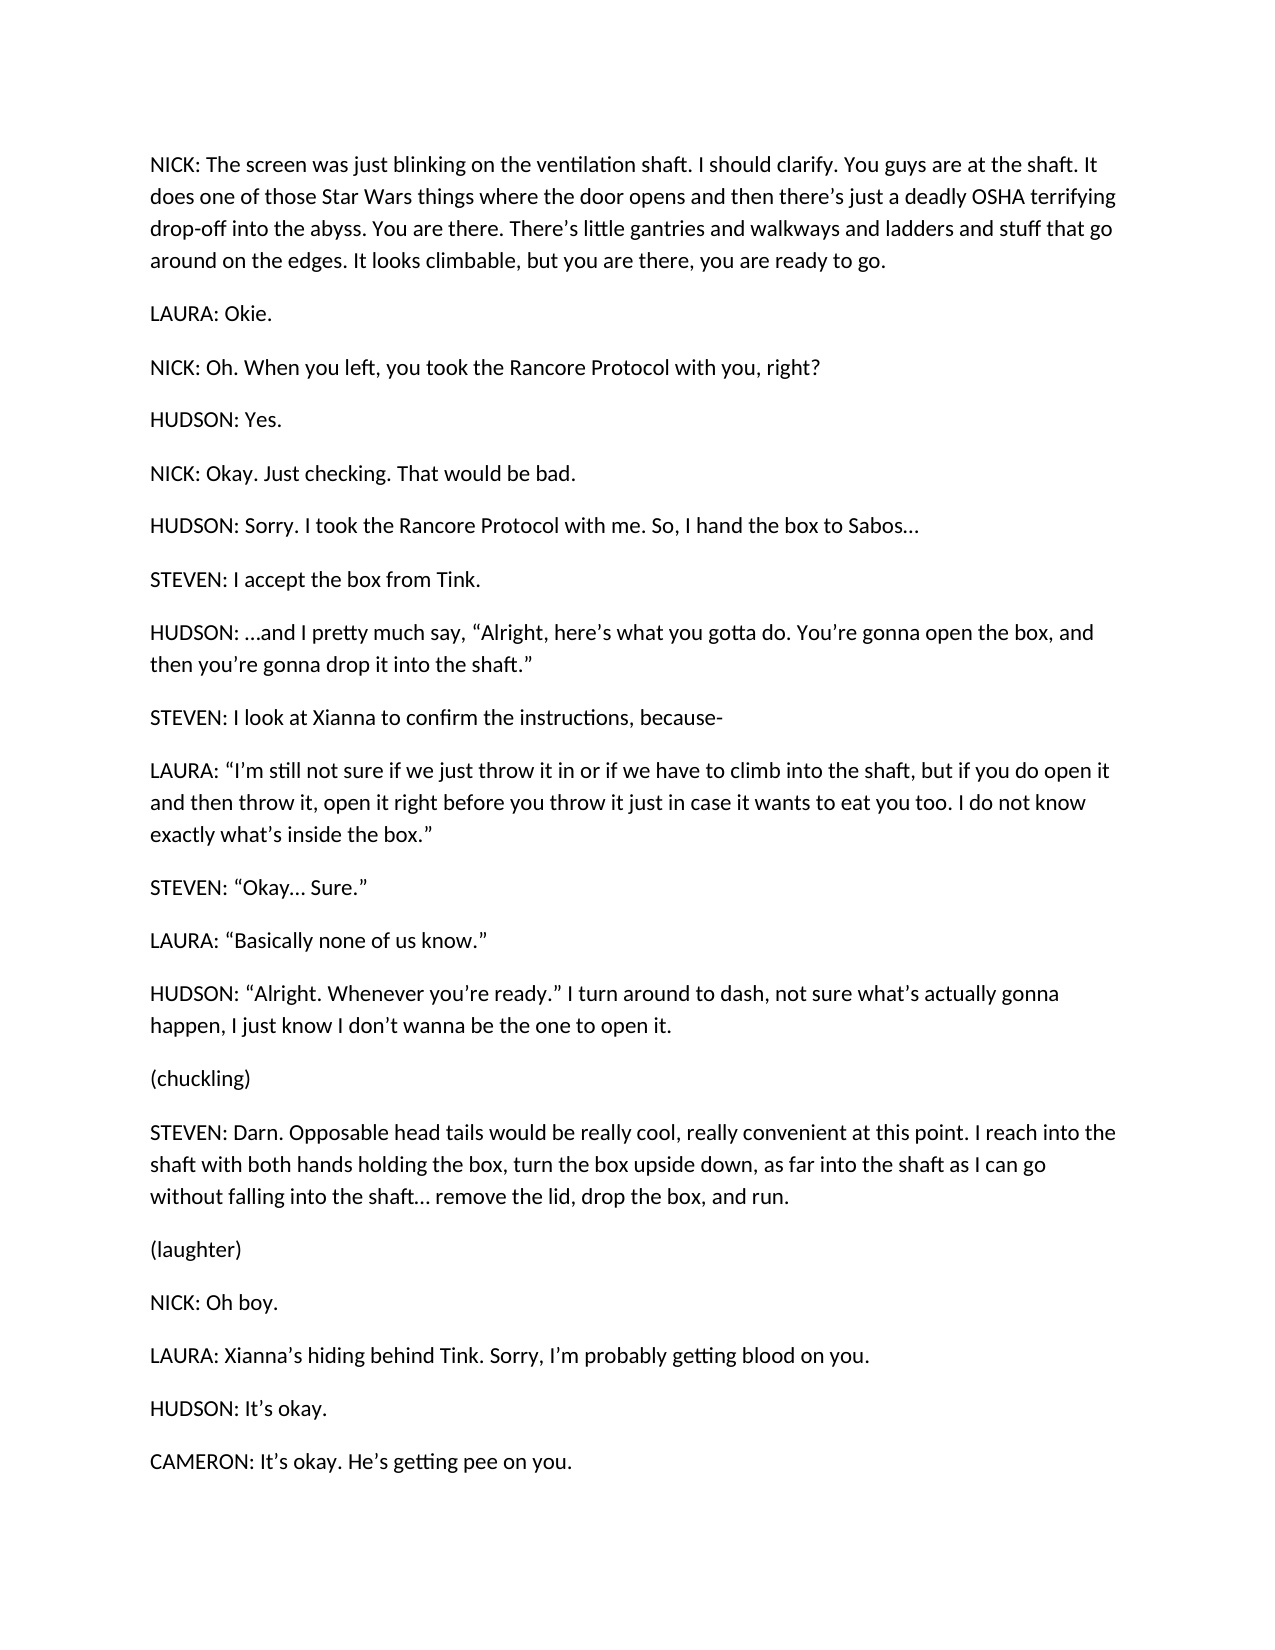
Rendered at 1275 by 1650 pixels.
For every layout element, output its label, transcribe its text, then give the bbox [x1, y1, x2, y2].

text NICK: Okay. Just checking. That would be bad. [150, 459, 1125, 487]
text HUDSON: Sorry. I took the Rancore Protocol with me. So, I hand the box to Sabos… [150, 512, 1125, 540]
text LAURA: “I’m still not sure if we just throw it in or if we have to climb into the shaft, but if you do open it and then throw it, open it right before you throw it just in case it wants to eat you too. I do not know exactly what’s inside the box.” [150, 756, 1125, 848]
text NICK: Oh boy. [150, 1288, 1125, 1316]
text LAURA: “Basically none of us know.” [150, 926, 1125, 954]
text HUDSON: Yes. [150, 406, 1125, 434]
text HUDSON: “Alright. Whenever you’re ready.” I turn around to dash, not sure what’s actually gonna happen, I just know I don’t wanna be the one to open it. [150, 979, 1125, 1039]
text STEVEN: I accept the box from Tink. [150, 565, 1125, 593]
text STEVEN: “Okay… Sure.” [150, 873, 1125, 901]
text (chuckling) [150, 1064, 1125, 1093]
text HUDSON: …and I pretty much say, “Alright, here’s what you gotta do. You’re gonna open the box, and then you’re gonna drop it into the shaft.” [150, 618, 1125, 678]
text NICK: Oh. When you left, you took the Rancore Protocol with you, right? [150, 353, 1125, 381]
text NICK: The screen was just blinking on the ventilation shaft. I should clarify. You guys are at the shaft. It does one of those Star Wars things where the door opens and then there’s just a deadly OSHA terrifying drop-off into the abyss. You are there. There’s little gantries and walkways and ladders and stuff that go around on the edges. It looks climbable, but you are there, you are ready to go. [150, 150, 1125, 274]
text STEVEN: Darn. Opposable head tails would be really cool, really convenient at this point. I reach into the shaft with both hands holding the box, turn the box upside down, as far into the shaft as I can go without falling into the shaft… remove the lid, drop the box, and run. [150, 1118, 1125, 1210]
text (laughter) [150, 1235, 1125, 1263]
text CAMERON: It’s okay. He’s getting pee on you. [150, 1447, 1125, 1475]
text HUDSON: It’s okay. [150, 1394, 1125, 1422]
text STEVEN: I look at Xianna to confirm the instructions, because- [150, 703, 1125, 731]
text LAURA: Okie. [150, 299, 1125, 328]
text LAURA: Xianna’s hiding behind Tink. Sorry, I’m probably getting blood on you. [150, 1341, 1125, 1369]
